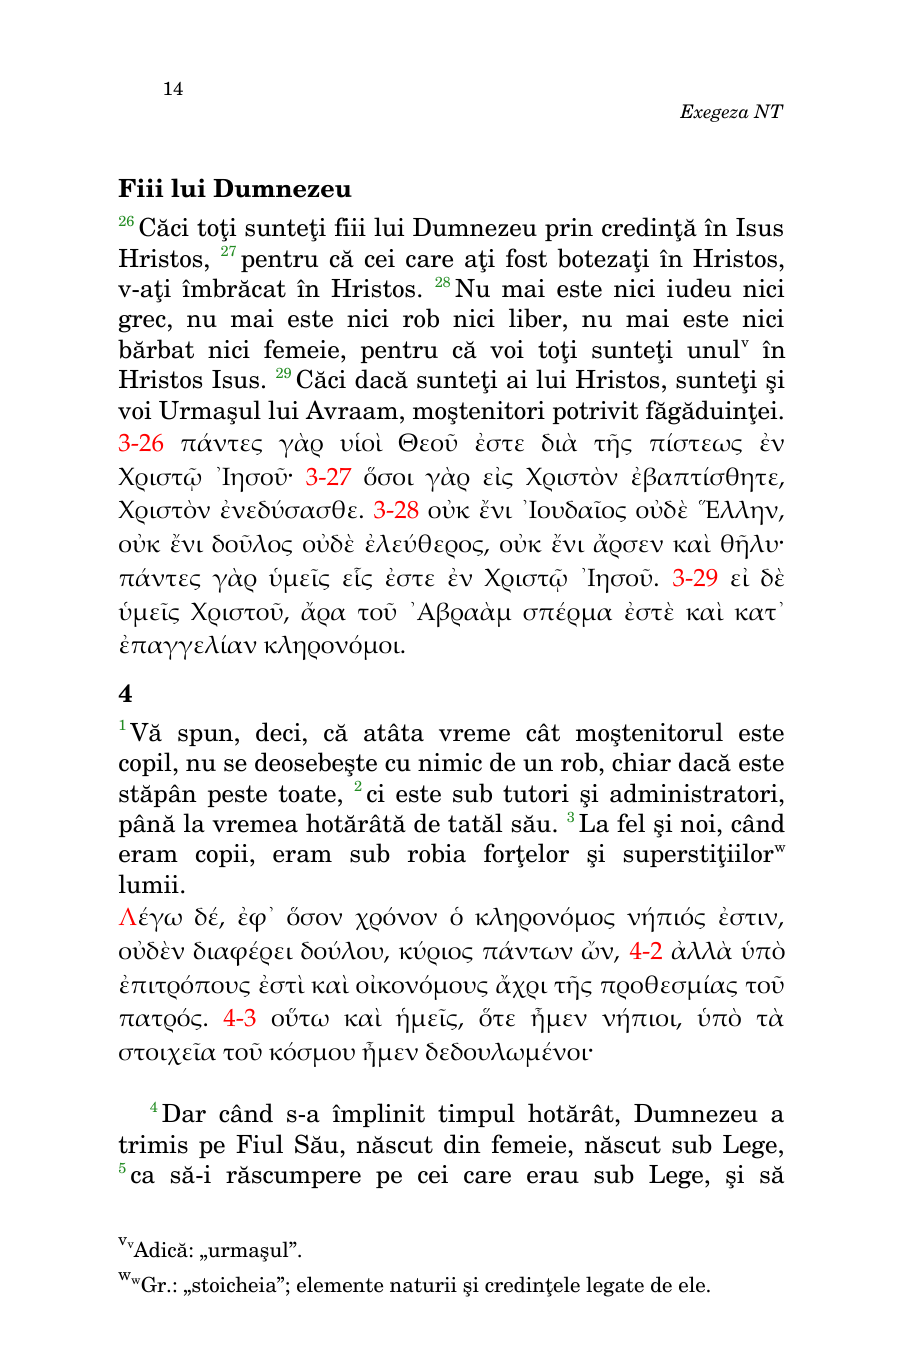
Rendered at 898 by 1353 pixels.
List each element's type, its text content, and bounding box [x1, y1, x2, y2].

text 3-26 πάντες γὰρ υἱοὶ Θεοῦ ἐστε διὰ τῆς πίστεως ἐν Χριστῷ ᾿Ιησοῦ· 3-27 ὅσοι γὰρ εἰς Χριστὸν ἐβαπτίσθητε, Χριστὸν ἐνεδύσασθε. 3-28 οὐκ ἔνι ᾿Ιουδαῖος οὐδὲ ῞Ελλην, οὐκ ἔνι δοῦλος οὐδὲ ἐλεύθερος, οὐκ ἔνι ἄρσεν καὶ θῆλυ· πάντες γὰρ ὑμεῖς εἷς ἐστε ἐν Χριστῷ ᾿Ιησοῦ. 3-29 εἰ δὲ ὑμεῖς Χριστοῦ, ἄρα τοῦ ᾿Αβραὰμ σπέρμα ἐστὲ καὶ κατ᾿ ἐπαγγελίαν κληρονόμοι. [118, 425, 786, 661]
text Λέγω δέ, ἐφ᾿ ὅσον χρόνον ὁ κληρονόμος νήπιός ἐστιν, οὐδὲν διαφέρει δούλου, κύριος πάντων ὤν, 4-2 ἀλλὰ ὑπὸ ἐπιτρόπους ἐστὶ καὶ οἰκονόμους ἄχρι τῆς προθεσμίας τοῦ πατρός. 4-3 οὕτω καὶ ἡμεῖς, ὅτε ἦμεν νήπιοι, ὑπὸ τὰ στοιχεῖα τοῦ κόσμου ἦμεν δεδουλωμένοι· [118, 899, 786, 1068]
text 1 Vă spun, deci, că atâta vreme cât moştenitorul este copil, nu se deosebeşte cu nimic de un rob, chiar dacă este stăpân peste toate, 2 ci este sub tutori şi administratori, până la vremea hotărâtă de tatăl său. 3 La fel şi noi, când eram copii, eram sub robia forţelor şi superstiţiilorw lumii. [118, 716, 786, 899]
subtitle Fiii lui Dumnezeu [118, 173, 786, 203]
text 26 Căci toţi sunteţi fiii lui Dumnezeu prin credinţă în Isus Hristos, 27 pentru că cei care aţi fost botezaţi în Hristos, v-aţi îmbrăcat în Hristos. 28 Nu mai este nici iudeu nici grec, nu mai este nici rob nici liber, nu mai este nici bărbat nici femeie, pentru că voi toţi sunteţi unulv în Hristos Isus. 29 Căci dacă sunteţi ai lui Hristos, sunteţi şi voi Urmaşul lui Avraam, moştenitori potrivit făgăduinţei. [118, 212, 786, 425]
text 4 [118, 678, 786, 708]
